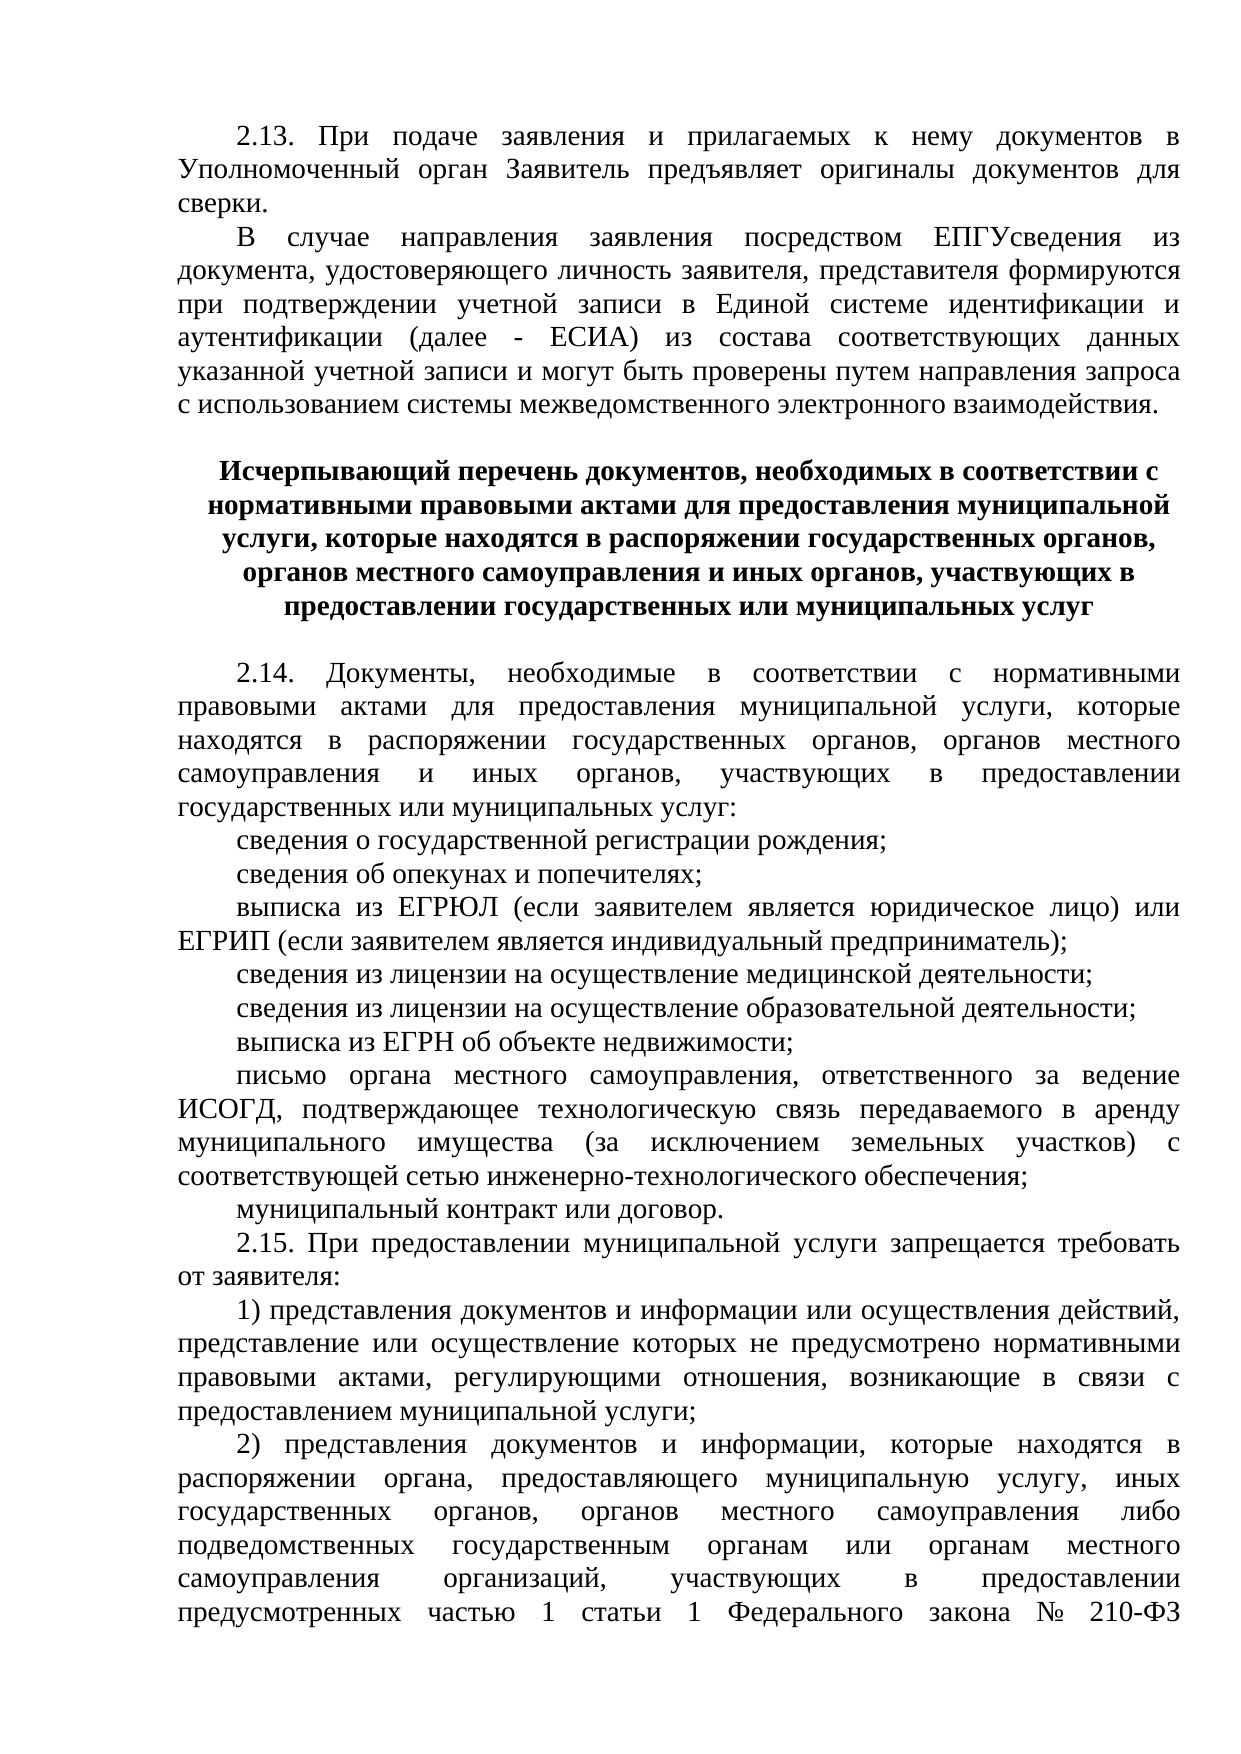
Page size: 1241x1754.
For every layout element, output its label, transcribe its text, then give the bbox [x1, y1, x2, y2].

text муниципальный контракт или договор. [177, 1191, 1181, 1225]
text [177, 1426, 1181, 1627]
text выписка из ЕГРЮЛ (если заявителем является юридическое лицо) или ЕГРИП (если заявителем является индивидуальный предприниматель); [177, 889, 1181, 957]
subtitle Исчерпывающий перечень документов, необходимых в соответствии с нормативными правовыми актами для предоставления муниципальной услуги, которые находятся в распоряжении государственных органов, органов местного самоуправления и иных органов, участвующих в предоставлении государственных или муниципальных услуг [197, 453, 1181, 621]
text 1) представления документов и информации или осуществления действий, представление или осуществление которых не предусмотрено нормативными правовыми актами, регулирующими отношения, возникающие в связи с предоставлением муниципальной услуги; [177, 1292, 1181, 1426]
text выписка из ЕГРН об объекте недвижимости; [177, 1024, 1181, 1057]
text письмо органа местного самоуправления, ответственного за ведение ИСОГД, подтверждающее технологическую связь передаваемого в аренду муниципального имущества (за исключением земельных участков) с соответствующей сетью инженерно-технологического обеспечения; [177, 1057, 1181, 1191]
text 2.13. При подаче заявления и прилагаемых к нему документов в Уполномоченный орган Заявитель предъявляет оригиналы документов для сверки. [177, 118, 1181, 219]
text В случае направления заявления посредством ЕПГУсведения из документа, удостоверяющего личность заявителя, представителя формируются при подтверждении учетной записи в Единой системе идентификации и аутентификации (далее - ЕСИА) из состава соответствующих данных указанной учетной записи и могут быть проверены путем направления запроса с использованием системы межведомственного электронного взаимодействия. [177, 219, 1181, 420]
text 2.14. Документы, необходимые в соответствии с нормативными правовыми актами для предоставления муниципальной услуги, которые находятся в распоряжении государственных органов, органов местного самоуправления и иных органов, участвующих в предоставлении государственных или муниципальных услуг: [177, 655, 1181, 822]
text сведения о государственной регистрации рождения; [177, 822, 1181, 856]
text сведения об опекунах и попечителях; [177, 856, 1181, 889]
text сведения из лицензии на осуществление образовательной деятельности; [177, 990, 1181, 1024]
text сведения из лицензии на осуществление медицинской деятельности; [177, 957, 1181, 990]
text 2.15. При предоставлении муниципальной услуги запрещается требовать от заявителя: [177, 1225, 1181, 1292]
